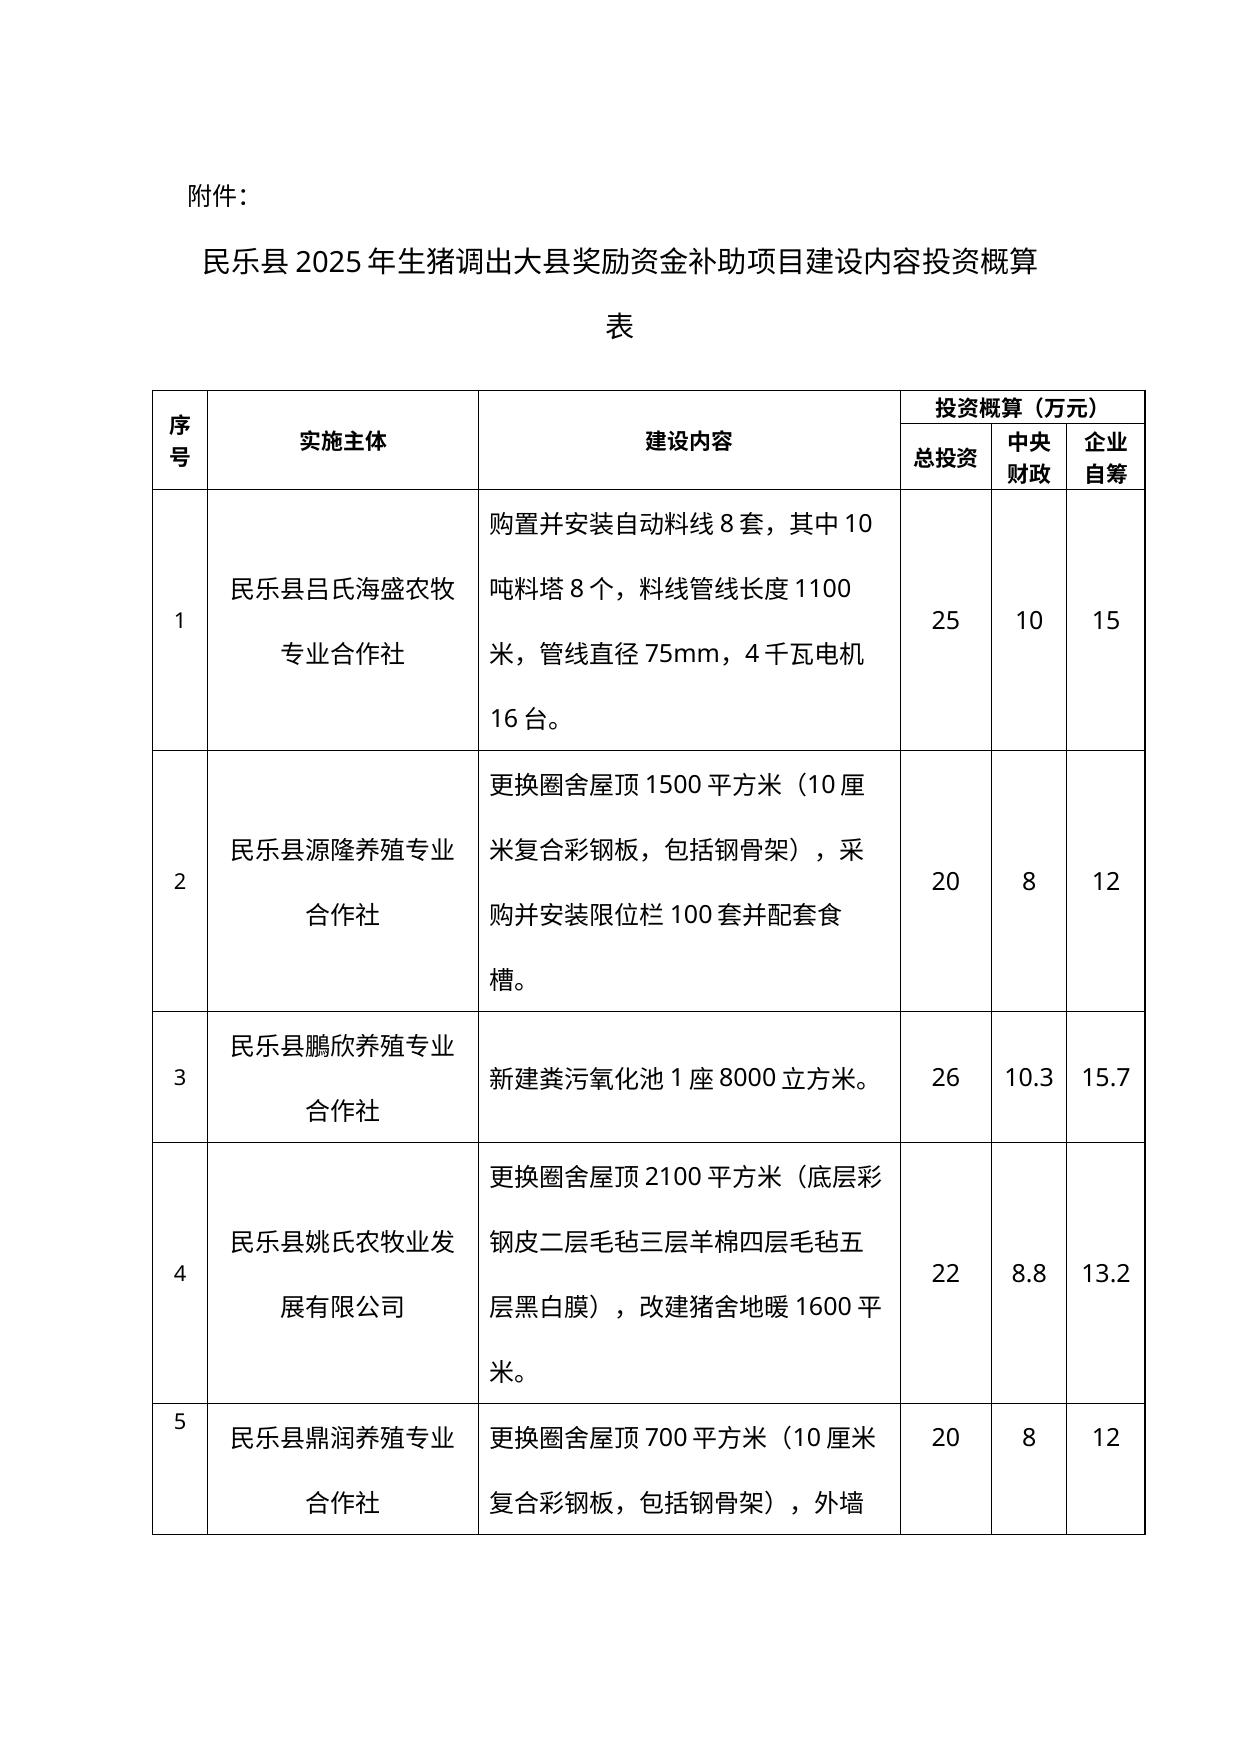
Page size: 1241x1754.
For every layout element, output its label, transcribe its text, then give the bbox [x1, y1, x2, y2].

table_cell 4 [153, 1143, 207, 1403]
text 附件： [187, 162, 1053, 227]
table_header 建设内容 [479, 391, 900, 489]
table_cell 中央财政 [992, 424, 1066, 489]
table_header 投资概算（万元） [901, 391, 1144, 423]
table_cell 25 [901, 490, 991, 750]
table_cell 企业自筹 [1067, 424, 1144, 489]
table_cell 民乐县姚氏农牧业发展有限公司 [208, 1143, 478, 1403]
table_cell 26 [901, 1012, 991, 1142]
text 民乐县2025年生猪调出大县奖励资金补助项目建设内容投资概算表 [187, 227, 1053, 357]
table_cell 新建粪污氧化池1座8000立方米。 [479, 1012, 900, 1142]
table_cell 8 [992, 751, 1066, 1011]
table_cell 1 [153, 490, 207, 750]
table_cell 20 [901, 751, 991, 1011]
table_cell 15.7 [1067, 1012, 1144, 1142]
table_header 实施主体 [208, 391, 478, 489]
table_cell 民乐县鼎润养殖专业合作社 [208, 1404, 478, 1534]
table_cell 更换圈舍屋顶2100平方米（底层彩钢皮二层毛毡三层羊棉四层毛毡五层黑白膜），改建猪舍地暖1600平米。 [479, 1143, 900, 1403]
table_cell 20 [901, 1404, 991, 1534]
table_cell 12 [1067, 1404, 1144, 1534]
table_cell 民乐县鵬欣养殖专业合作社 [208, 1012, 478, 1142]
table_cell 民乐县源隆养殖专业合作社 [208, 751, 478, 1011]
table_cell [479, 1404, 900, 1534]
table_cell 3 [153, 1012, 207, 1142]
table_cell 12 [1067, 751, 1144, 1011]
table_cell 8 [992, 1404, 1066, 1534]
table_cell 22 [901, 1143, 991, 1403]
table_cell 购置并安装自动料线8套，其中10吨料塔8个，料线管线长度1100米，管线直径75mm，4千瓦电机16台。 [479, 490, 900, 750]
table_cell 10 [992, 490, 1066, 750]
table_cell 更换圈舍屋顶1500平方米（10厘米复合彩钢板，包括钢骨架），采购并安装限位栏100套并配套食槽。 [479, 751, 900, 1011]
table_cell 总投资 [901, 424, 991, 489]
table_cell 15 [1067, 490, 1144, 750]
table_cell 民乐县吕氏海盛农牧专业合作社 [208, 490, 478, 750]
table_cell 10.3 [992, 1012, 1066, 1142]
table_cell 8.8 [992, 1143, 1066, 1403]
table_cell 5 [153, 1404, 207, 1534]
table_cell 2 [153, 751, 207, 1011]
table_cell 13.2 [1067, 1143, 1144, 1403]
table_header 序号 [153, 391, 207, 489]
